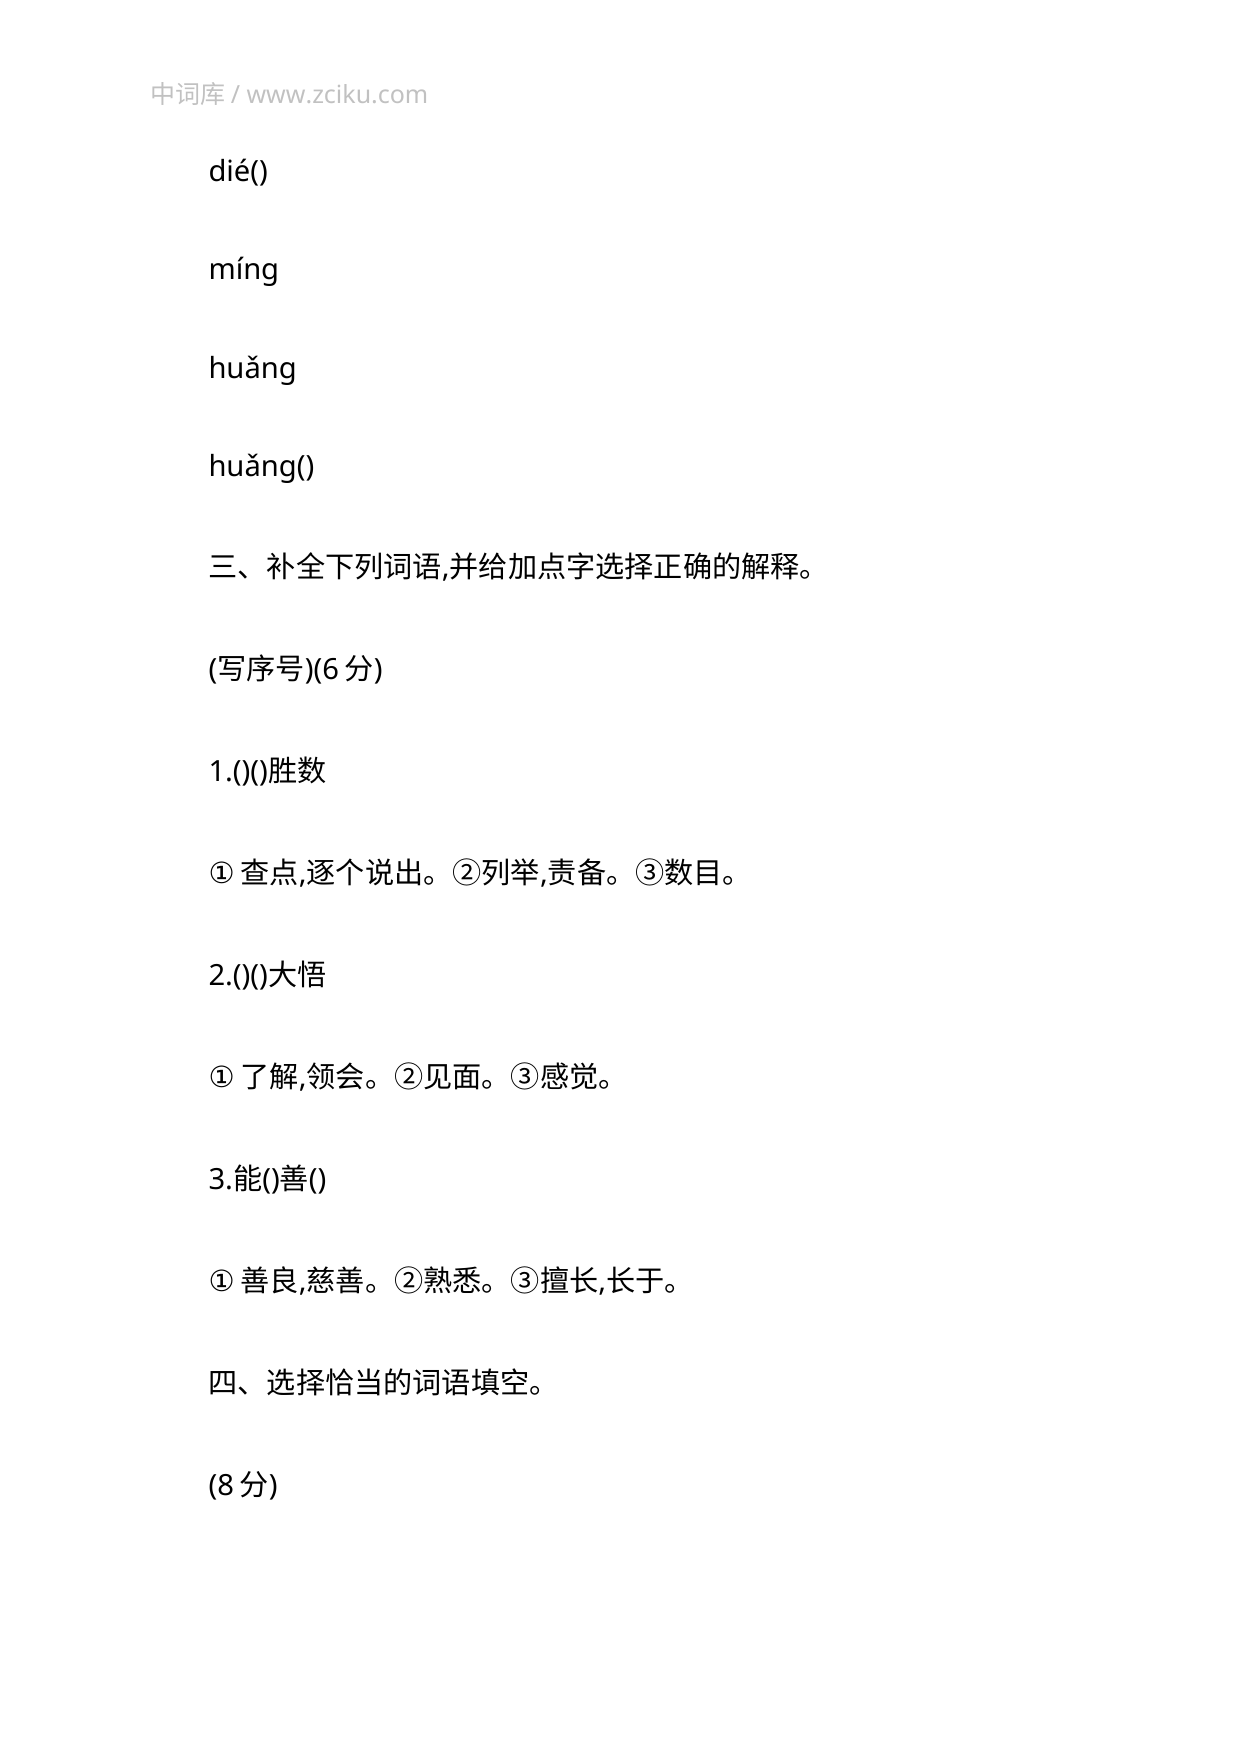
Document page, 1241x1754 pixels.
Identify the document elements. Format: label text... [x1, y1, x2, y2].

text 2.()()大悟 [150, 952, 1090, 994]
text 1.()()胜数 [150, 748, 1090, 790]
text ①了解,领会。②见面。③感觉。 [150, 1054, 1090, 1096]
text huǎng() [150, 445, 1090, 485]
text (8分) [150, 1461, 1090, 1504]
text míng [150, 248, 1090, 288]
text 四、选择恰当的词语填空。 [150, 1359, 1090, 1402]
text ①查点,逐个说出。②列举,责备。③数目。 [150, 850, 1090, 892]
text (写序号)(6分) [150, 646, 1090, 688]
text 三、补全下列词语,并给加点字选择正确的解释。 [150, 544, 1090, 586]
text ①善良,慈善。②熟悉。③擅长,长于。 [150, 1258, 1090, 1300]
text 3.能()善() [150, 1156, 1090, 1198]
text huǎng [150, 347, 1090, 387]
text dié() [150, 150, 1090, 190]
